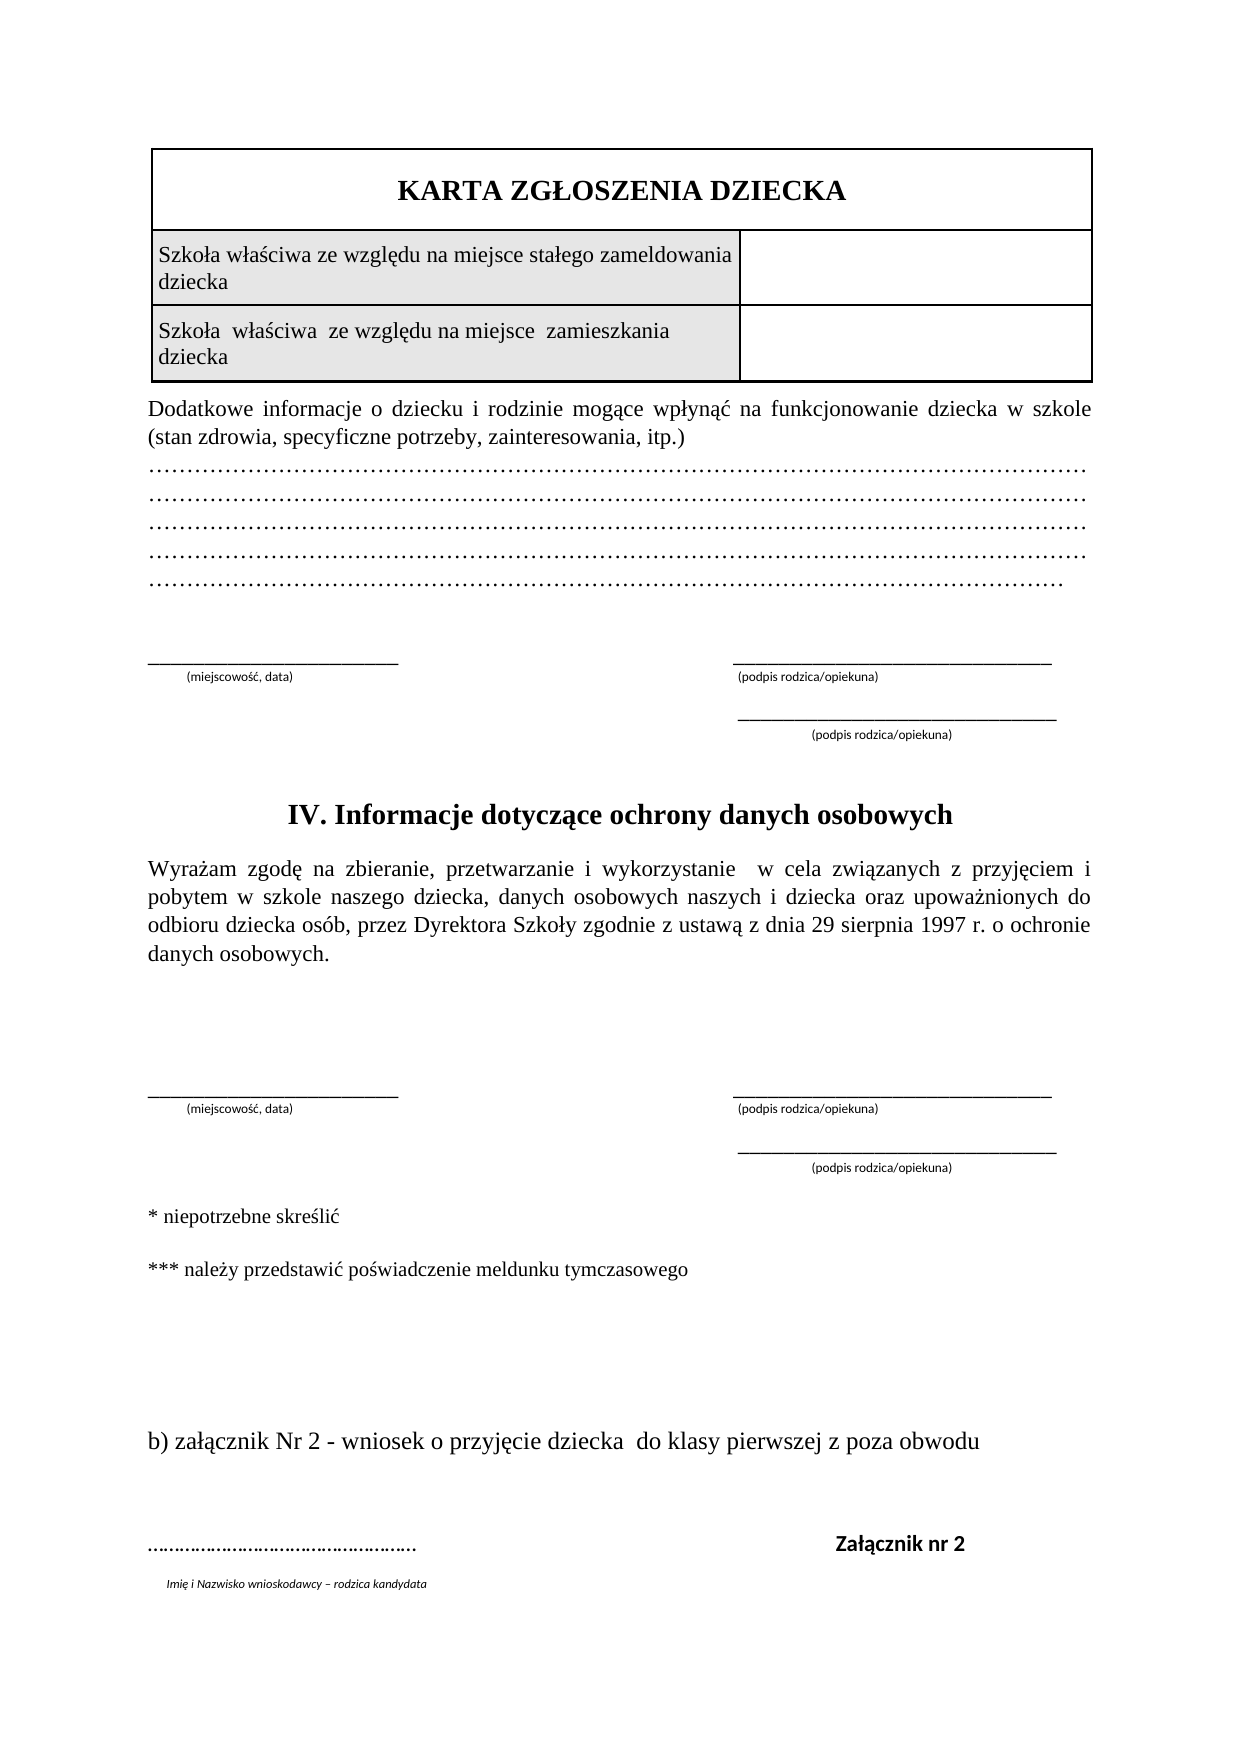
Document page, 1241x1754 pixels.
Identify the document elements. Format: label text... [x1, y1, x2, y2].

table_cell [741, 306, 1091, 380]
text b) załącznik Nr 2 - wniosek o przyjęcie dziecka do klasy pierwszej z poza obwodu [148, 1426, 1093, 1455]
table_cell Szkoła właściwa ze względu na miejsce stałego zameldowania dziecka [153, 231, 739, 304]
text (podpis rodzica/opiekuna) [811, 726, 1093, 754]
text ____________________________ [664, 696, 1093, 724]
text …………………………………………… Załącznik nr 2 [148, 1529, 1093, 1557]
text Imię i Nazwisko wnioskodawcy – rodzica kandydata [148, 1576, 1093, 1592]
text (miejscowość, data) (podpis rodzica/opiekuna) [148, 668, 1093, 696]
text (podpis rodzica/opiekuna) [811, 1159, 1093, 1187]
text …………………………………………………………………………………………………………………………………………………………………………………………………………………………………………………………………………………………………………………………………………………………………………………………………………………………………………………… [148, 452, 1093, 563]
table_cell Szkoła właściwa ze względu na miejsce zamieszkania dziecka [153, 306, 739, 380]
table_cell [741, 231, 1091, 304]
text IV. Informacje dotyczące ochrony danych osobowych [148, 797, 1093, 831]
table_header KARTA ZGŁOSZENIA DZIECKA [153, 150, 1091, 229]
text ………………………………………………………………………………………………………… [148, 565, 1093, 592]
text *** należy przedstawić poświadczenie meldunku tymczasowego [148, 1257, 1093, 1281]
text Dodatkowe informacje o dziecku i rodzinie mogące wpłynąć na funkcjonowanie dziecka w szkole (stan zdrowia, specyficzne potrzeby, zainteresowania, itp.) [148, 395, 1093, 449]
text (miejscowość, data) (podpis rodzica/opiekuna) [148, 1101, 1093, 1129]
text * niepotrzebne skreślić [148, 1204, 1093, 1228]
text ____________________________ [664, 1129, 1093, 1157]
text ______________________ ____________________________ [148, 1073, 1093, 1101]
text Wyrażam zgodę na zbieranie, przetwarzanie i wykorzystanie w cela związanych z przyjęciem i pobytem w szkole naszego dziecka, danych osobowych naszych i dziecka oraz upoważnionych do odbioru dziecka osób, przez Dyrektora Szkoły zgodnie z ustawą z dnia 29 sierpnia 1997 r. o ochronie danych osobowych. [148, 854, 1093, 966]
text ______________________ ____________________________ [148, 640, 1093, 668]
